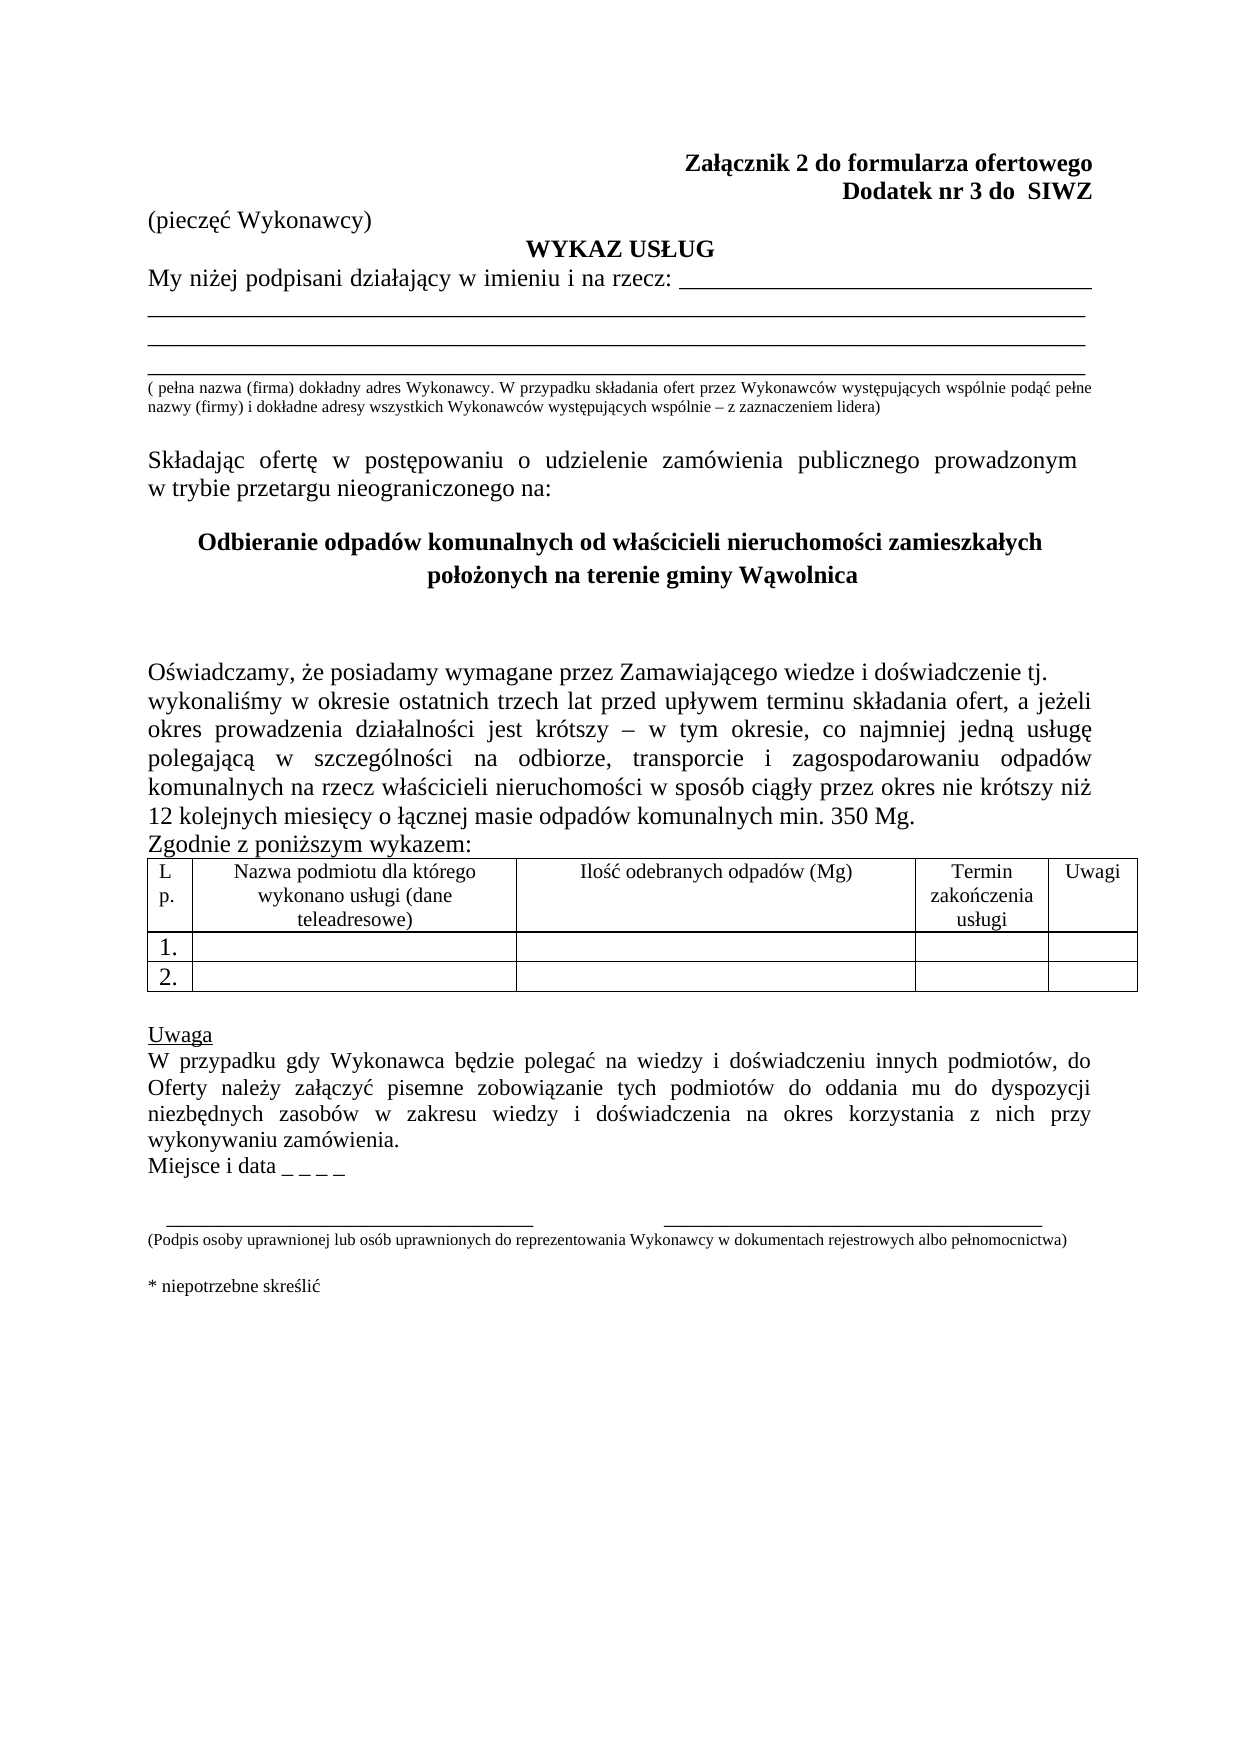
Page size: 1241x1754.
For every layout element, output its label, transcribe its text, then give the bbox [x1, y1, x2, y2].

text ( pełna nazwa (firma) dokładny adres Wykonawcy. W przypadku składania ofert przez Wykonawców występujących wspólnie podąć pełne nazwy (firmy) i dokładne adresy wszystkich Wykonawców występujących wspólnie – z zaznaczeniem lidera) [148, 378, 1093, 416]
text wykaz USŁUG [148, 234, 1093, 263]
subtitle Odbieranie odpadów komunalnych od właścicieli nieruchomości zamieszkałych położonych na terenie gminy Wąwolnica [148, 527, 1093, 589]
text Załącznik 2 do formularza ofertowego [516, 148, 1093, 176]
table_cell 1. [148, 933, 192, 961]
text Miejsce i data _ _ _ _ [148, 1153, 1093, 1179]
text W przypadku gdy Wykonawca będzie polegać na wiedzy i doświadczeniu innych podmiotów, do Oferty należy załączyć pisemne zobowiązanie tych podmiotów do oddania mu do dyspozycji niezbędnych zasobów w zakresu wiedzy i doświadczenia na okres korzystania z nich przy wykonywaniu zamówienia. [148, 1047, 1093, 1153]
text My niżej podpisani działający w imieniu i na rzecz: _________________________________ ___________________________________________________________________________ ______________________________________________________________________________________________________________________________________________________ [148, 263, 1093, 378]
table_header Uwagi [1049, 859, 1137, 931]
text Uwaga [148, 1021, 1093, 1047]
table_cell [1049, 933, 1137, 961]
text ________________________________ _________________________________ [166, 1203, 1093, 1229]
table_header Termin zakończenia usługi [916, 859, 1048, 931]
table_header Ilość odebranych odpadów (Mg) [517, 859, 915, 931]
table_cell [517, 933, 915, 961]
text Zgodnie z poniższym wykazem: [148, 829, 1093, 858]
table_cell 2. [148, 962, 192, 991]
text (pieczęć Wykonawcy) [148, 205, 1093, 234]
table_cell [193, 933, 516, 961]
table_cell [1049, 962, 1137, 991]
table_cell [916, 933, 1048, 961]
text * niepotrzebne skreślić [148, 1275, 1093, 1296]
table_header Lp. [148, 859, 192, 931]
text Dodatek nr 3 do SIWZ [148, 176, 1093, 205]
table_header Nazwa podmiotu dla którego wykonano usługi (dane teleadresowe) [193, 859, 516, 931]
text (Podpis osoby uprawnionej lub osób uprawnionych do reprezentowania Wykonawcy w dokumentach rejestrowych albo pełnomocnictwa) [148, 1229, 1093, 1248]
table_cell [517, 962, 915, 991]
text Składając ofertę w postępowaniu o udzielenie zamówienia publicznego prowadzonym w trybie przetargu nieograniczonego na: [148, 445, 1093, 502]
text Oświadczamy, że posiadamy wymagane przez Zamawiającego wiedze i doświadczenie tj. [148, 657, 1093, 686]
text wykonaliśmy w okresie ostatnich trzech lat przed upływem terminu składania ofert, a jeżeli okres prowadzenia działalności jest krótszy – w tym okresie, co najmniej jedną usługę polegającą w szczególności na odbiorze, transporcie i zagospodarowaniu odpadów komunalnych na rzecz właścicieli nieruchomości w sposób ciągły przez okres nie krótszy niż 12 kolejnych miesięcy o łącznej masie odpadów komunalnych min. 350 Mg. [148, 686, 1093, 829]
table_cell [916, 962, 1048, 991]
table_cell [193, 962, 516, 991]
